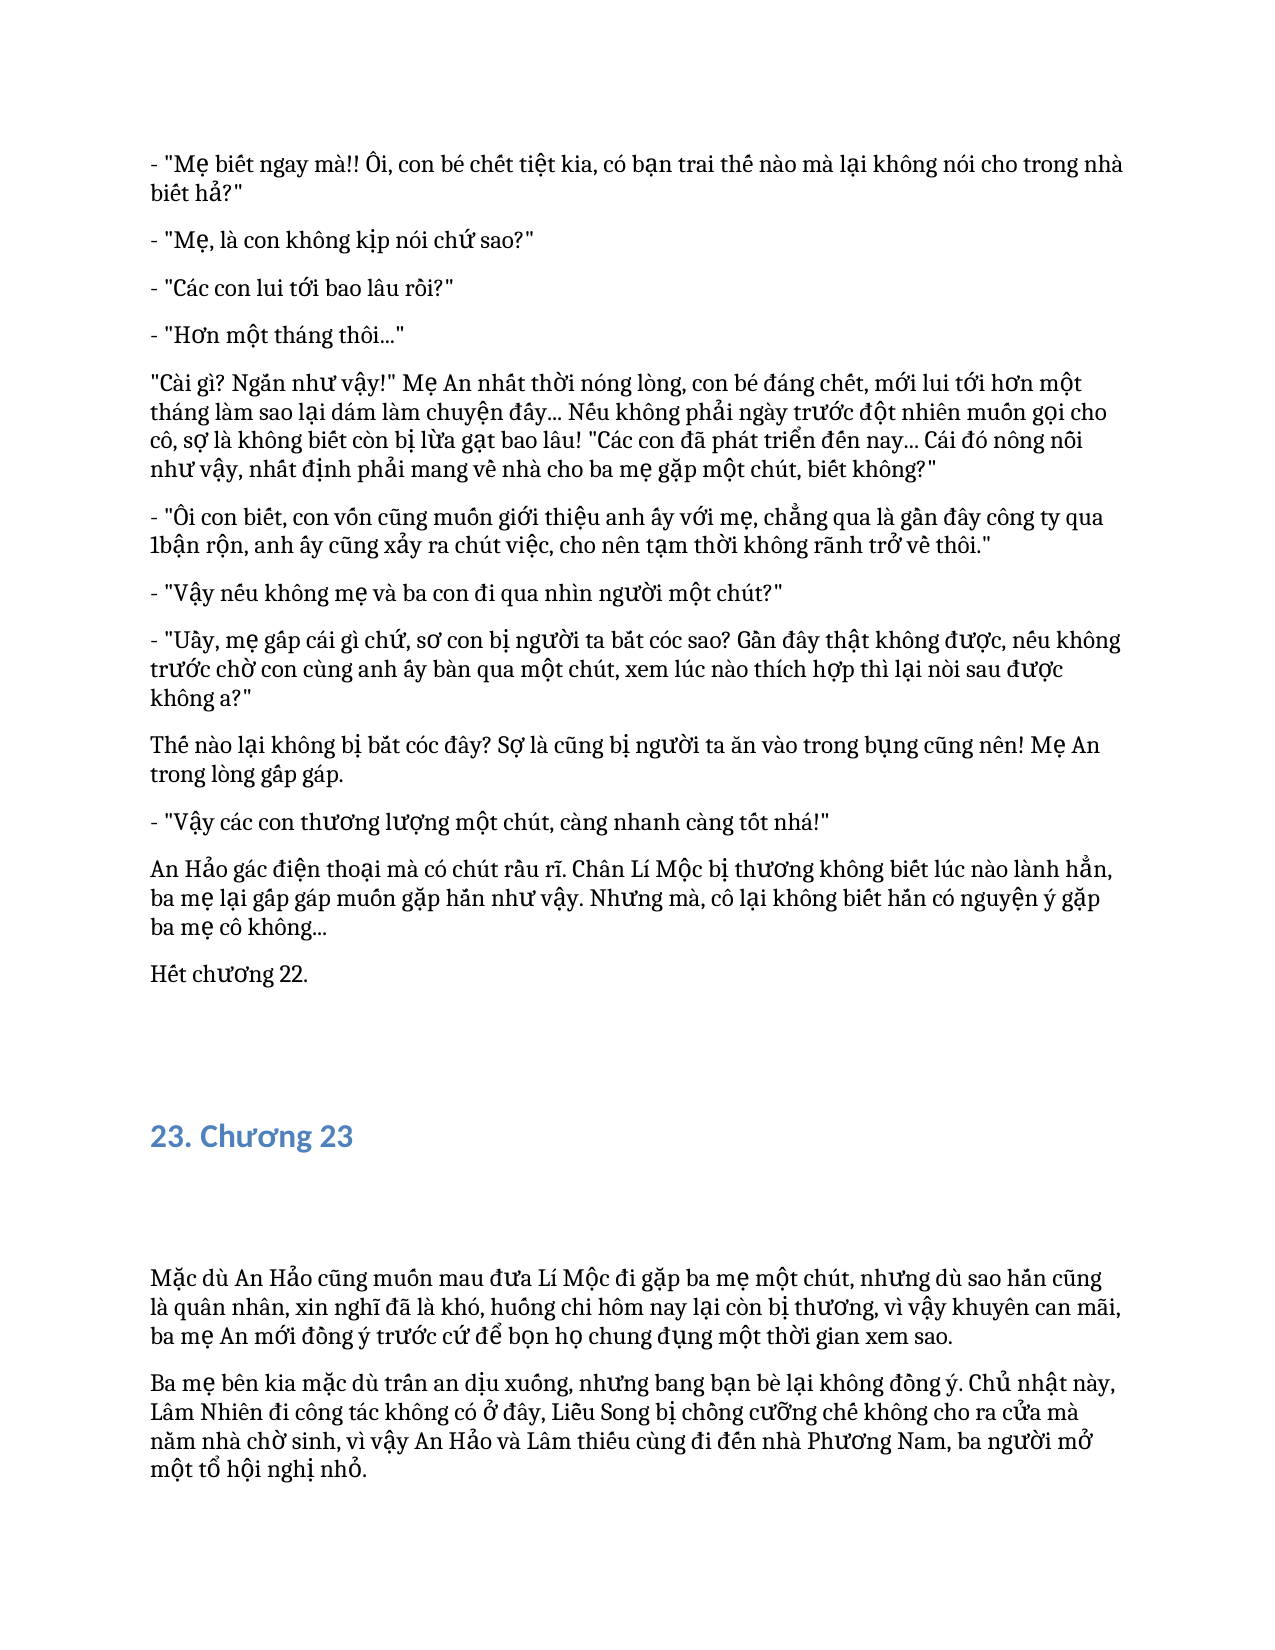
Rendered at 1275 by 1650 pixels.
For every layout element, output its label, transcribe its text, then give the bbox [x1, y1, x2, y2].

subtitle 23. Chương 23 [150, 1114, 1125, 1155]
text Mặc dù An Hảo cũng muốn mau đưa Lí Mộc đi gặp ba mẹ một chút, nhưng dù sao hắn cũng là quân nhân, xin nghĩ đã là khó, huống chi hôm nay lại còn bị thương, vì vậy khuyên can mãi, ba mẹ An mới đồng ý trước cứ để bọn họ chung đụng một thời gian xem sao. [150, 1264, 1125, 1350]
text - "Mẹ, là con không kịp nói chứ sao?" [150, 226, 1125, 255]
text Ba mẹ bên kia mặc dù trấn an dịu xuống, nhưng bang bạn bè lại không đồng ý. Chủ nhật này, Lâm Nhiên đi công tác không có ở đây, Liễu Song bị chồng cưỡng chế không cho ra cửa mà nằm nhà chờ sinh, vì vậy An Hảo và Lâm thiếu cùng đi đến nhà Phương Nam, ba người mở một tổ hội nghị nhỏ. [150, 1369, 1125, 1484]
text Hết chương 22. [150, 960, 1125, 989]
text Thế nào lại không bị bắt cóc đây? Sợ là cũng bị người ta ăn vào trong bụng cũng nên! Mẹ An trong lòng gấp gáp. [150, 731, 1125, 789]
text - "Mẹ biết ngay mà!! Ôi, con bé chết tiệt kia, có bạn trai thế nào mà lại không nói cho trong nhà biết hả?" [150, 150, 1125, 207]
text - "Uầy, mẹ gấp cái gì chứ, sơ con bị người ta bắt cóc sao? Gần đây thật không được, nếu không trước chờ con cùng anh ấy bàn qua một chút, xem lúc nào thích hợp thì lại nòi sau được không a?" [150, 626, 1125, 712]
text - "Các con lui tới bao lâu rồi?" [150, 274, 1125, 302]
text - "Vậy nếu không mẹ và ba con đi qua nhìn người một chút?" [150, 579, 1125, 607]
text - "Vậy các con thương lượng một chút, càng nhanh càng tốt nhá!" [150, 807, 1125, 836]
text - "Hơn một tháng thôi..." [150, 321, 1125, 350]
text An Hảo gác điện thoại mà có chút rầu rĩ. Chân Lí Mộc bị thương không biết lúc nào lành hẳn, ba mẹ lại gấp gáp muốn gặp hắn như vậy. Nhưng mà, cô lại không biết hắn có nguyện ý gặp ba mẹ cô không... [150, 855, 1125, 941]
text - "Ôi con biết, con vốn cũng muốn giới thiệu anh ấy với mẹ, chẳng qua là gần đây công ty qua 1bận rộn, anh ấy cũng xảy ra chút việc, cho nên tạm thời không rãnh trở về thôi." [150, 502, 1125, 560]
text "Cài gì? Ngắn như vậy!" Mẹ An nhất thời nóng lòng, con bé đáng chết, mới lui tới hơn một tháng làm sao lại dám làm chuyện đấy... Nếu không phải ngày trước đột nhiên muốn gọi cho cô, sợ là không biết còn bị lừa gạt bao lâu! "Các con đã phát triển đến nay... Cái đó nông nỗi như vậy, nhất định phải mang về nhà cho ba mẹ gặp một chút, biết không?" [150, 369, 1125, 484]
